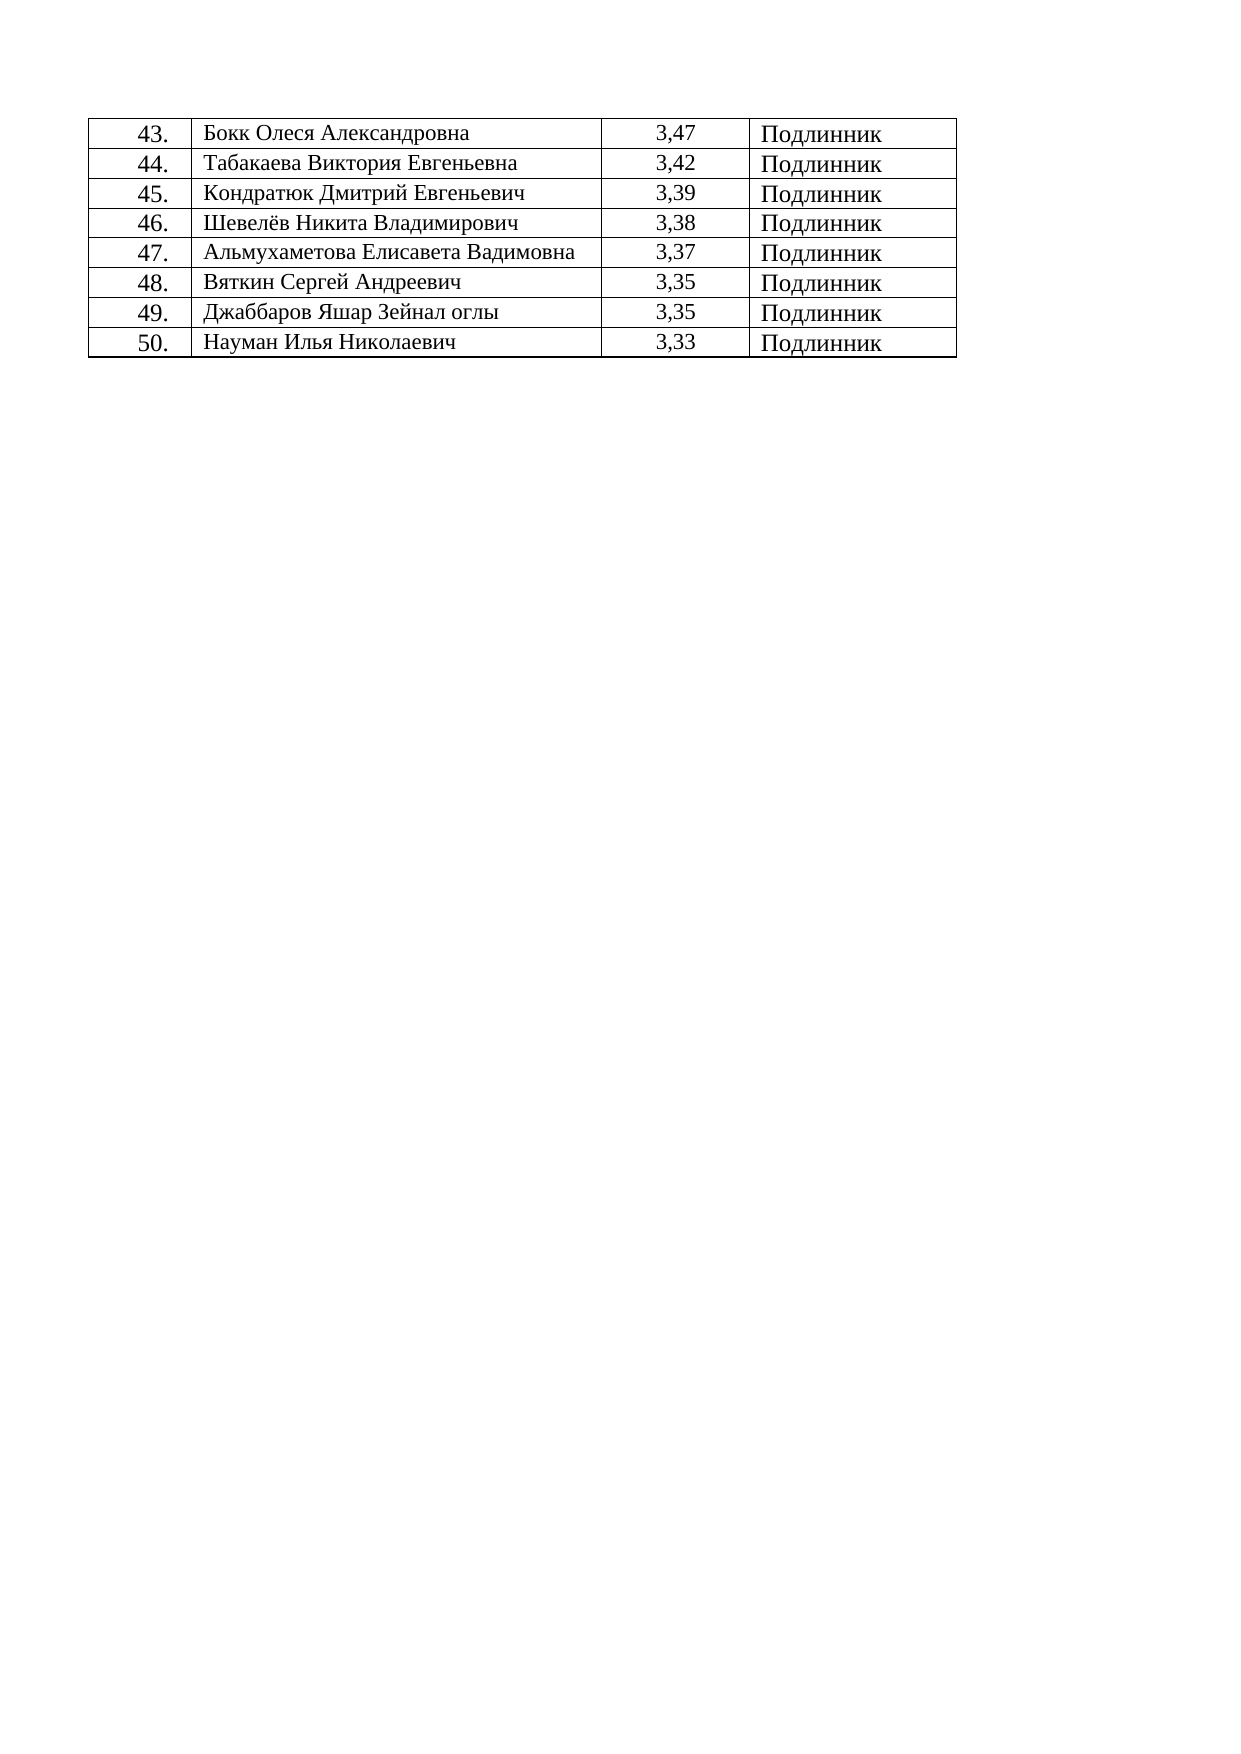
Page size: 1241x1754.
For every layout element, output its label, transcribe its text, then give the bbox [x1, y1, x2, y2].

table_cell Шевелёв Никита Владимирович [192, 209, 601, 237]
table_cell Подлинник [750, 238, 956, 267]
table_cell 3,35 [602, 298, 749, 327]
table_cell Подлинник [750, 119, 956, 148]
table_cell [89, 209, 191, 237]
table_cell Кондратюк Дмитрий Евгеньевич [192, 179, 601, 207]
table_cell 3,47 [602, 119, 749, 148]
table_cell Вяткин Сергей Андреевич [192, 268, 601, 297]
table_cell Табакаева Виктория Евгеньевна [192, 149, 601, 178]
table_cell [89, 328, 191, 356]
table_cell 3,37 [602, 238, 749, 267]
table_cell Подлинник [750, 209, 956, 237]
table_cell Науман Илья Николаевич [192, 328, 601, 356]
table_cell Альмухаметова Елисавета Вадимовна [192, 238, 601, 267]
table_cell [89, 149, 191, 178]
table_cell [89, 298, 191, 327]
table_cell 3,35 [602, 268, 749, 297]
table_cell [89, 119, 191, 148]
table_cell Подлинник [750, 179, 956, 207]
table_cell Бокк Олеся Александровна [192, 119, 601, 148]
table_cell [89, 179, 191, 207]
table_cell 3,33 [602, 328, 749, 356]
table_cell Подлинник [750, 298, 956, 327]
table_cell Джаббаров Яшар Зейнал оглы [192, 298, 601, 327]
table_cell 3,39 [602, 179, 749, 207]
table_cell 3,38 [602, 209, 749, 237]
table_cell [89, 268, 191, 297]
table_cell Подлинник [750, 328, 956, 356]
table_cell Подлинник [750, 268, 956, 297]
table_cell Подлинник [750, 149, 956, 178]
table_cell 3,42 [602, 149, 749, 178]
table_cell [89, 238, 191, 267]
